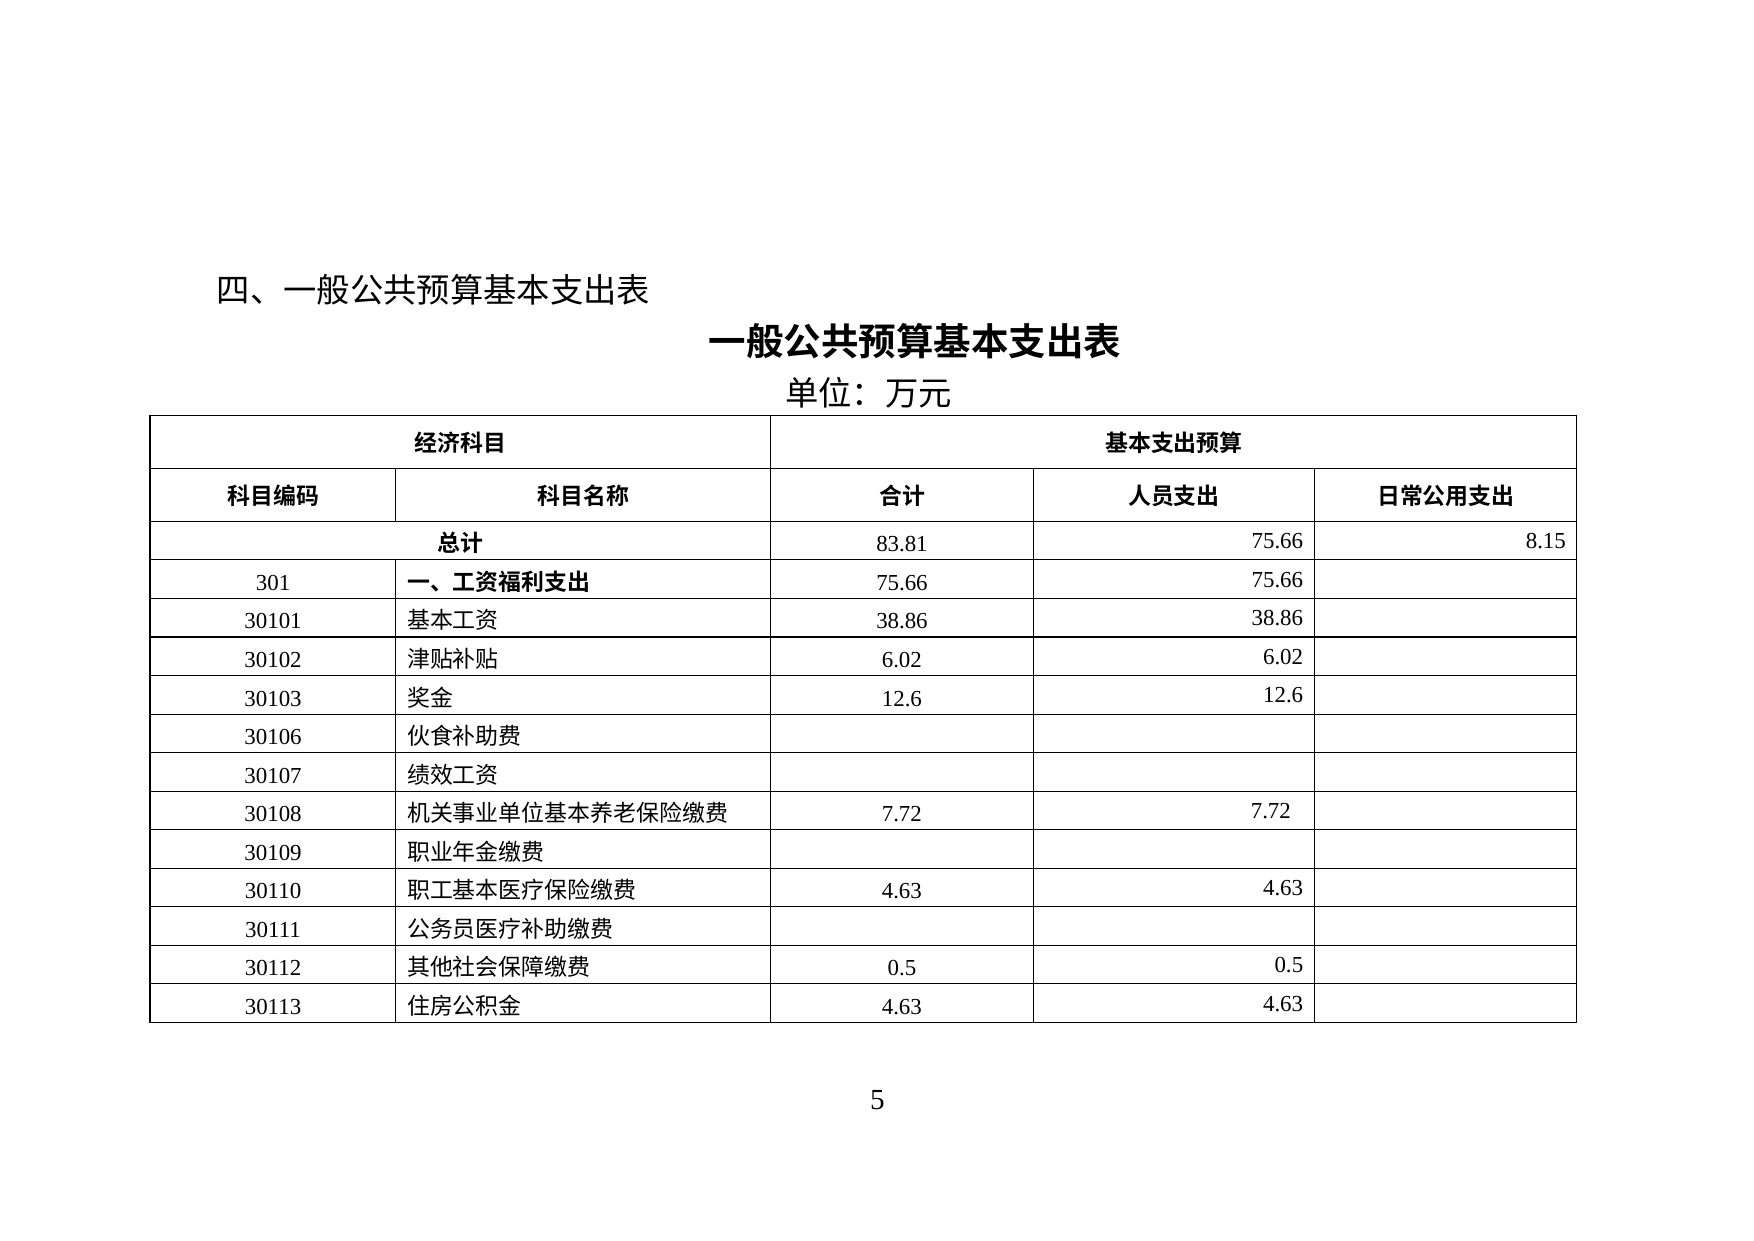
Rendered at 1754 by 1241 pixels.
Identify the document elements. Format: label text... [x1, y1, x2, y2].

table_cell [1315, 907, 1576, 945]
table_cell 公务员医疗补助缴费 [396, 907, 770, 945]
text 四、一般公共预算基本支出表 [150, 264, 1604, 312]
table_cell 30101 [151, 599, 395, 636]
table_cell 30103 [151, 676, 395, 713]
table_cell 30107 [151, 753, 395, 791]
table_cell [1315, 753, 1576, 791]
table_cell [1315, 792, 1576, 829]
table_cell [1034, 715, 1314, 752]
table_cell 4.63 [1034, 869, 1314, 906]
table_cell 7.72 [771, 792, 1033, 829]
table_cell 0.5 [771, 946, 1033, 983]
table_cell 日常公用支出 [1315, 469, 1576, 521]
table_cell [1034, 907, 1314, 945]
table_cell 30106 [151, 715, 395, 752]
table_cell [771, 830, 1033, 868]
text 单位：万元 [150, 366, 1604, 414]
table_cell 75.66 [1034, 560, 1314, 598]
table_cell 8.15 [1315, 522, 1576, 559]
table_cell 人员支出 [1034, 469, 1314, 521]
table_cell 住房公积金 [396, 984, 770, 1022]
table_cell 301 [151, 560, 395, 598]
table_cell 机关事业单位基本养老保险缴费 [396, 792, 770, 829]
table_cell 津贴补贴 [396, 638, 770, 675]
table_header 经济科目 [151, 416, 770, 468]
table_cell [771, 907, 1033, 945]
table_cell 83.81 [771, 522, 1033, 559]
table_cell 7.72 [1034, 792, 1314, 829]
table_cell 4.63 [771, 984, 1033, 1022]
table_cell [1315, 984, 1576, 1022]
table_cell [1315, 946, 1576, 983]
table_cell 30109 [151, 830, 395, 868]
table_cell [1315, 830, 1576, 868]
table_cell 基本工资 [396, 599, 770, 636]
table_cell [1034, 753, 1314, 791]
table_cell 职工基本医疗保险缴费 [396, 869, 770, 906]
table_cell 0.5 [1034, 946, 1314, 983]
table_cell 38.86 [1034, 599, 1314, 636]
table_cell 合计 [771, 469, 1033, 521]
table_cell 12.6 [1034, 676, 1314, 713]
table_cell 4.63 [1034, 984, 1314, 1022]
table_cell [1315, 676, 1576, 713]
table_cell 30110 [151, 869, 395, 906]
table_cell 其他社会保障缴费 [396, 946, 770, 983]
table_cell [1315, 638, 1576, 675]
table_cell [1315, 715, 1576, 752]
table_cell 一、工资福利支出 [396, 560, 770, 598]
table_cell 4.63 [771, 869, 1033, 906]
table_cell [1034, 830, 1314, 868]
table_cell 伙食补助费 [396, 715, 770, 752]
table_cell [1315, 560, 1576, 598]
table_cell 科目编码 [151, 469, 395, 521]
text 一般公共预算基本支出表 [150, 312, 1604, 366]
table_cell 75.66 [771, 560, 1033, 598]
table_cell 6.02 [771, 638, 1033, 675]
table_cell [1315, 869, 1576, 906]
table_cell [771, 715, 1033, 752]
table_cell 科目名称 [396, 469, 770, 521]
table_header 基本支出预算 [771, 416, 1576, 468]
table_cell 奖金 [396, 676, 770, 713]
table_cell [1315, 599, 1576, 636]
table_cell 12.6 [771, 676, 1033, 713]
table_cell 38.86 [771, 599, 1033, 636]
table_cell 职业年金缴费 [396, 830, 770, 868]
table_cell 75.66 [1034, 522, 1314, 559]
table_cell 总计 [151, 522, 770, 559]
table_cell 6.02 [1034, 638, 1314, 675]
table_cell 30108 [151, 792, 395, 829]
table_cell 绩效工资 [396, 753, 770, 791]
table_cell [771, 753, 1033, 791]
table_cell 30112 [151, 946, 395, 983]
table_cell 30111 [151, 907, 395, 945]
table_cell 30113 [151, 984, 395, 1022]
table_cell 30102 [151, 638, 395, 675]
